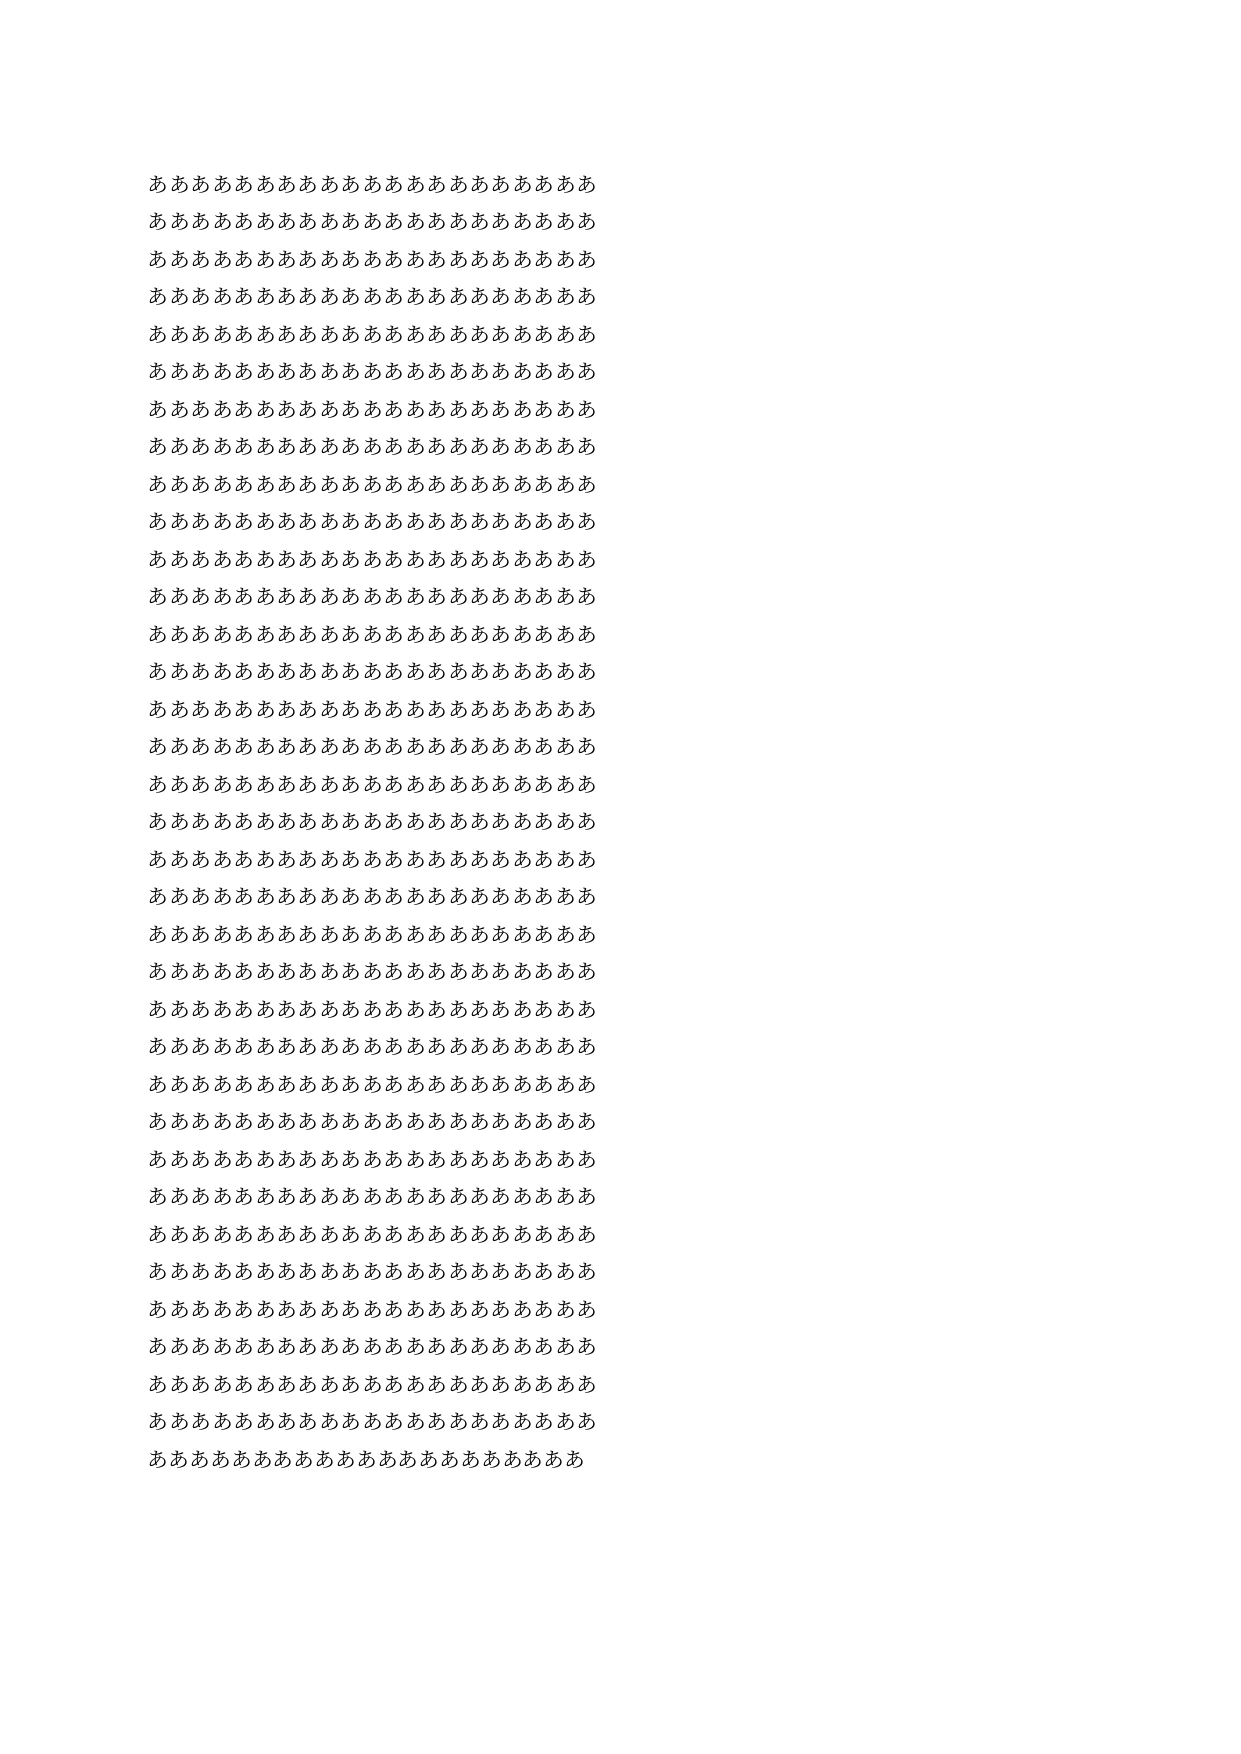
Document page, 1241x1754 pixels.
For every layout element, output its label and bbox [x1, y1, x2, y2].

text [148, 164, 598, 1477]
